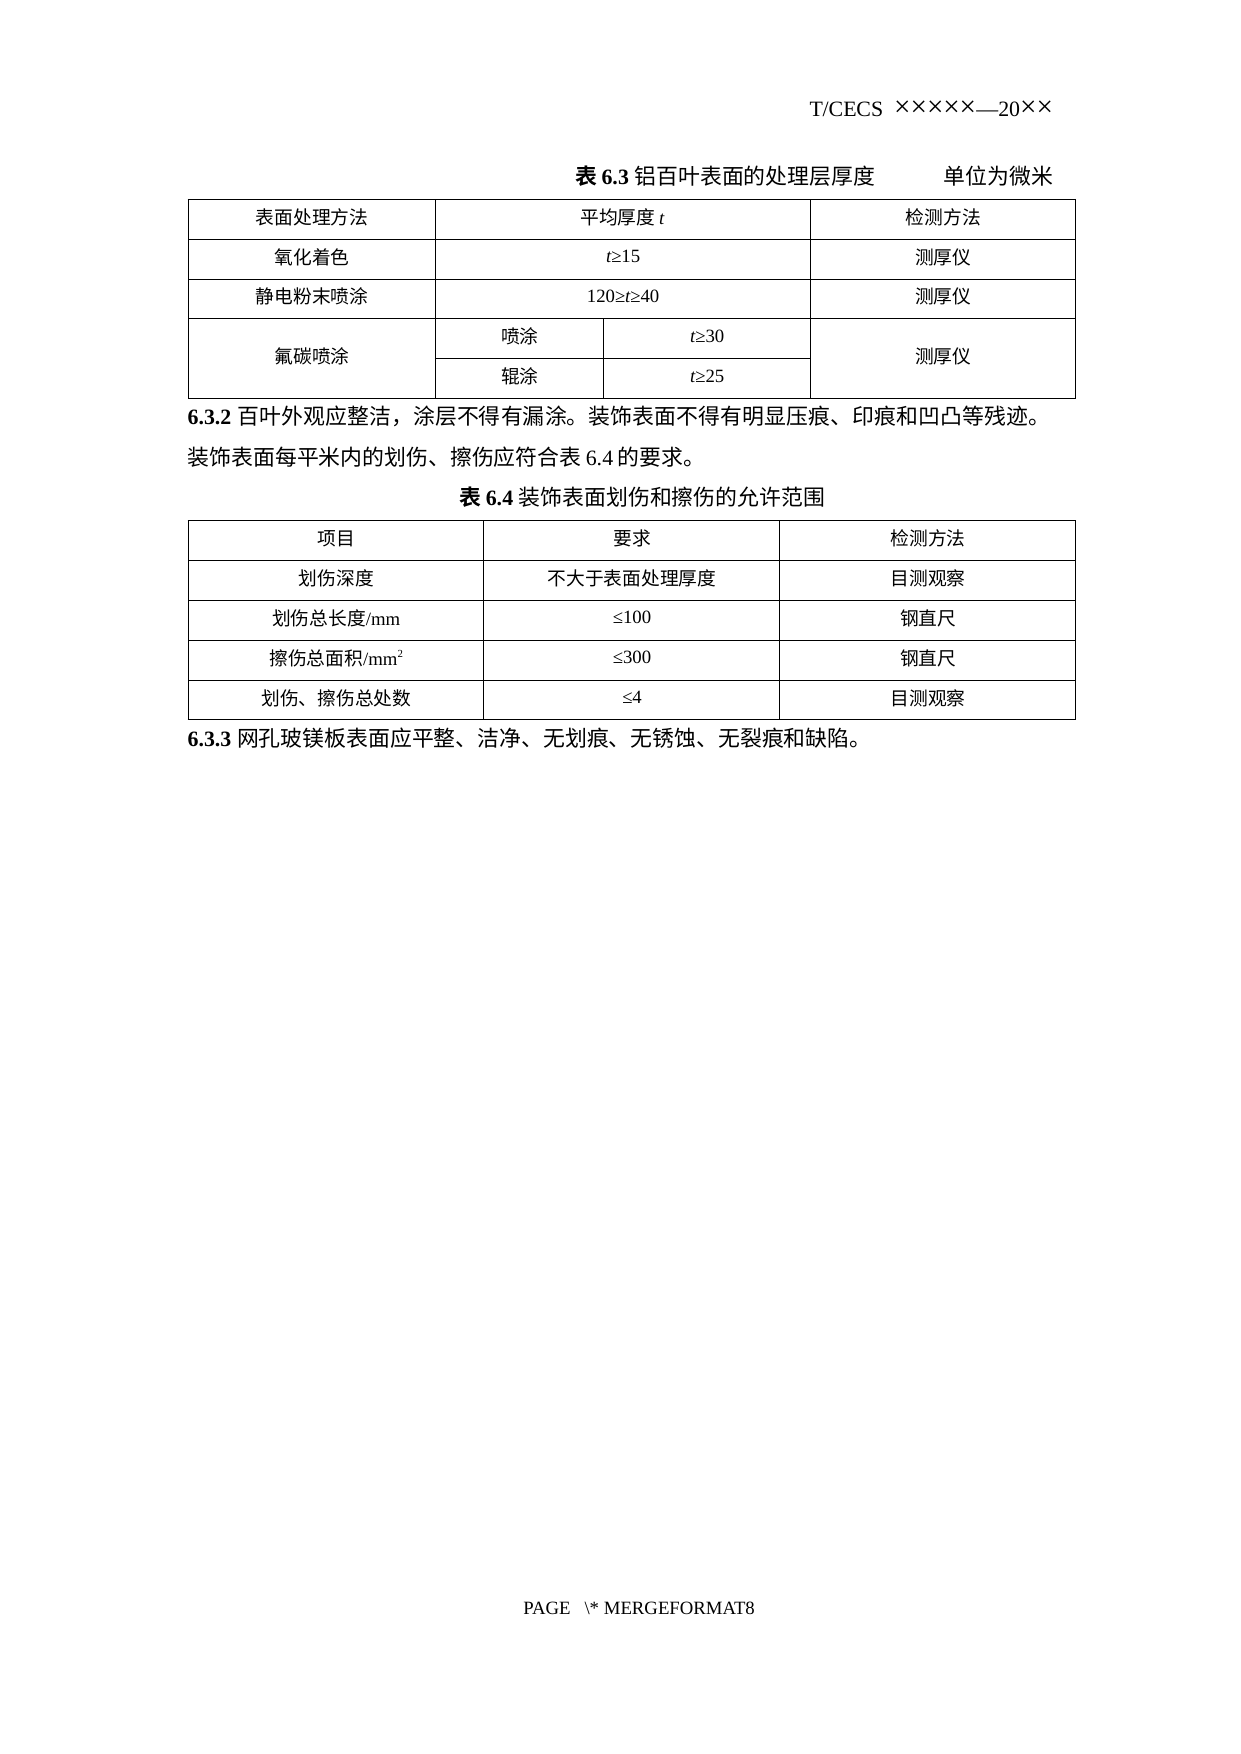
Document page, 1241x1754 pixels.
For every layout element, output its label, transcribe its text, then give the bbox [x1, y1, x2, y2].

table_header 检测方法 [780, 521, 1075, 560]
table_cell t≥30 [604, 319, 810, 358]
table_cell 120≥t≥40 [436, 280, 810, 318]
table_cell 划伤、擦伤总处数 [189, 681, 483, 719]
table_cell ≤100 [484, 601, 779, 640]
table_header 平均厚度t [436, 200, 810, 239]
table_cell 测厚仪 [811, 280, 1075, 318]
table_cell 钢直尺 [780, 641, 1075, 679]
table_header 要求 [484, 521, 779, 560]
table_cell ≤300 [484, 641, 779, 679]
table_cell 喷涂 [436, 319, 603, 358]
table_cell 测厚仪 [811, 319, 1075, 398]
table_cell ≤4 [484, 681, 779, 719]
table_cell 不大于表面处理厚度 [484, 561, 779, 600]
table_cell 划伤深度 [189, 561, 483, 600]
text 表6.4 装饰表面划伤和擦伤的允许范围 [187, 480, 1053, 512]
table_cell t≥25 [604, 359, 810, 398]
table_cell 钢直尺 [780, 601, 1075, 640]
table_header 检测方法 [811, 200, 1075, 239]
table_cell 目测观察 [780, 561, 1075, 600]
table_cell t≥15 [436, 240, 810, 278]
table_cell 测厚仪 [811, 240, 1075, 278]
table_cell 氟碳喷涂 [189, 319, 435, 398]
table_header 表面处理方法 [189, 200, 435, 239]
table_header 项目 [189, 521, 483, 560]
table_cell 擦伤总面积/mm2 [189, 641, 483, 679]
table_cell 目测观察 [780, 681, 1075, 719]
text 6.3.3 网孔玻镁板表面应平整、洁净、无划痕、无锈蚀、无裂痕和缺陷。 [187, 720, 1053, 753]
text 6.3.2 百叶外观应整洁，涂层不得有漏涂。装饰表面不得有明显压痕、印痕和凹凸等残迹。装饰表面每平米内的划伤、擦伤应符合表6.4的要求。 [187, 399, 1053, 472]
table_cell 划伤总长度/mm [189, 601, 483, 640]
text 表6.3 铝百叶表面的处理层厚度 单位为微米 [187, 158, 1053, 191]
table_cell 氧化着色 [189, 240, 435, 278]
table_cell 辊涂 [436, 359, 603, 398]
table_cell 静电粉末喷涂 [189, 280, 435, 318]
